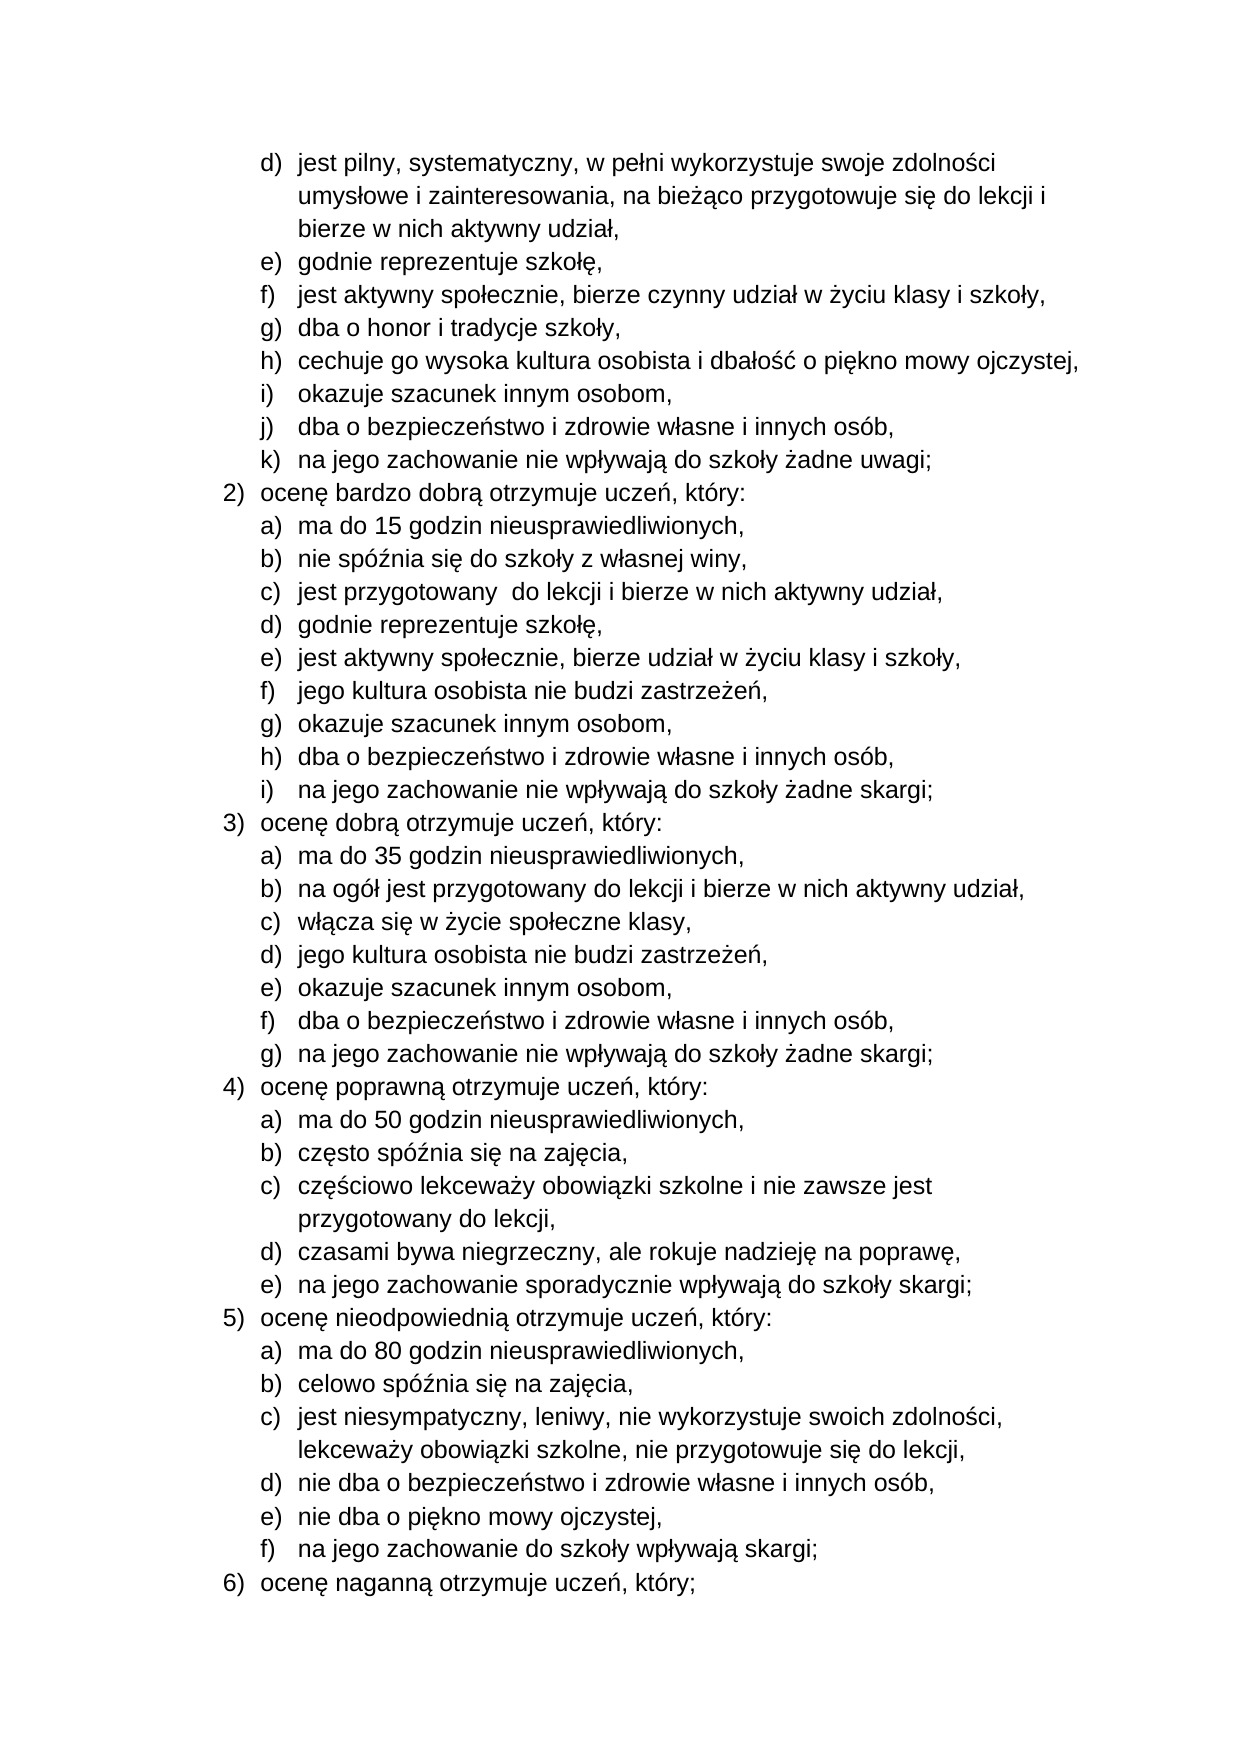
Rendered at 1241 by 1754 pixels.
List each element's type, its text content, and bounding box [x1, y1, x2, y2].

list nie spóźnia się do szkoły z własnej winy, [260, 544, 1093, 573]
list cechuje go wysoka kultura osobista i dbałość o piękno mowy ojczystej, [260, 346, 1093, 374]
list na jego zachowanie nie wpływają do szkoły żadne skargi; [260, 1039, 1093, 1068]
list ocenę naganną otrzymuje uczeń, który; [223, 1567, 1093, 1596]
list ma do 35 godzin nieusprawiedliwionych, [260, 841, 1093, 870]
list ocenę poprawną otrzymuje uczeń, który: [223, 1072, 1093, 1101]
list ma do 15 godzin nieusprawiedliwionych, [260, 511, 1093, 539]
list jego kultura osobista nie budzi zastrzeżeń, [260, 676, 1093, 705]
list okazuje szacunek innym osobom, [260, 379, 1093, 407]
list częściowo lekceważy obowiązki szkolne i nie zawsze jest przygotowany do lekcji, [260, 1171, 1093, 1233]
list dba o bezpieczeństwo i zdrowie własne i innych osób, [260, 1006, 1093, 1035]
list czasami bywa niegrzeczny, ale rokuje nadzieję na poprawę, [260, 1237, 1093, 1266]
list ma do 50 godzin nieusprawiedliwionych, [260, 1105, 1093, 1134]
list na jego zachowanie nie wpływają do szkoły żadne skargi; [260, 775, 1093, 804]
list jego kultura osobista nie budzi zastrzeżeń, [260, 940, 1093, 969]
list celowo spóźnia się na zajęcia, [260, 1369, 1093, 1398]
list na jego zachowanie do szkoły wpływają skargi; [260, 1534, 1093, 1563]
list jest aktywny społecznie, bierze czynny udział w życiu klasy i szkoły, [260, 280, 1093, 308]
list ocenę dobrą otrzymuje uczeń, który: [223, 808, 1093, 837]
list godnie reprezentuje szkołę, [260, 247, 1093, 275]
list na ogół jest przygotowany do lekcji i bierze w nich aktywny udział, [260, 874, 1093, 903]
list jest przygotowany do lekcji i bierze w nich aktywny udział, [260, 577, 1093, 606]
list jest aktywny społecznie, bierze udział w życiu klasy i szkoły, [260, 643, 1093, 672]
list na jego zachowanie sporadycznie wpływają do szkoły skargi; [260, 1270, 1093, 1299]
list nie dba o bezpieczeństwo i zdrowie własne i innych osób, [260, 1468, 1093, 1497]
list ocenę bardzo dobrą otrzymuje uczeń, który: [223, 478, 1093, 507]
list dba o honor i tradycje szkoły, [260, 313, 1093, 341]
list jest niesympatyczny, leniwy, nie wykorzystuje swoich zdolności, lekceważy obowiązki szkolne, nie przygotowuje się do lekcji, [260, 1402, 1093, 1464]
list włącza się w życie społeczne klasy, [260, 907, 1093, 936]
list nie dba o piękno mowy ojczystej, [260, 1501, 1093, 1530]
list ma do 80 godzin nieusprawiedliwionych, [260, 1336, 1093, 1365]
list okazuje szacunek innym osobom, [260, 709, 1093, 738]
list jest pilny, systematyczny, w pełni wykorzystuje swoje zdolności umysłowe i zainteresowania, na bieżąco przygotowuje się do lekcji i bierze w nich aktywny udział, [260, 148, 1093, 242]
list na jego zachowanie nie wpływają do szkoły żadne uwagi; [260, 445, 1093, 473]
list godnie reprezentuje szkołę, [260, 610, 1093, 639]
list często spóźnia się na zajęcia, [260, 1138, 1093, 1167]
list dba o bezpieczeństwo i zdrowie własne i innych osób, [260, 412, 1093, 441]
list okazuje szacunek innym osobom, [260, 973, 1093, 1002]
list dba o bezpieczeństwo i zdrowie własne i innych osób, [260, 742, 1093, 771]
list ocenę nieodpowiednią otrzymuje uczeń, który: [223, 1303, 1093, 1332]
